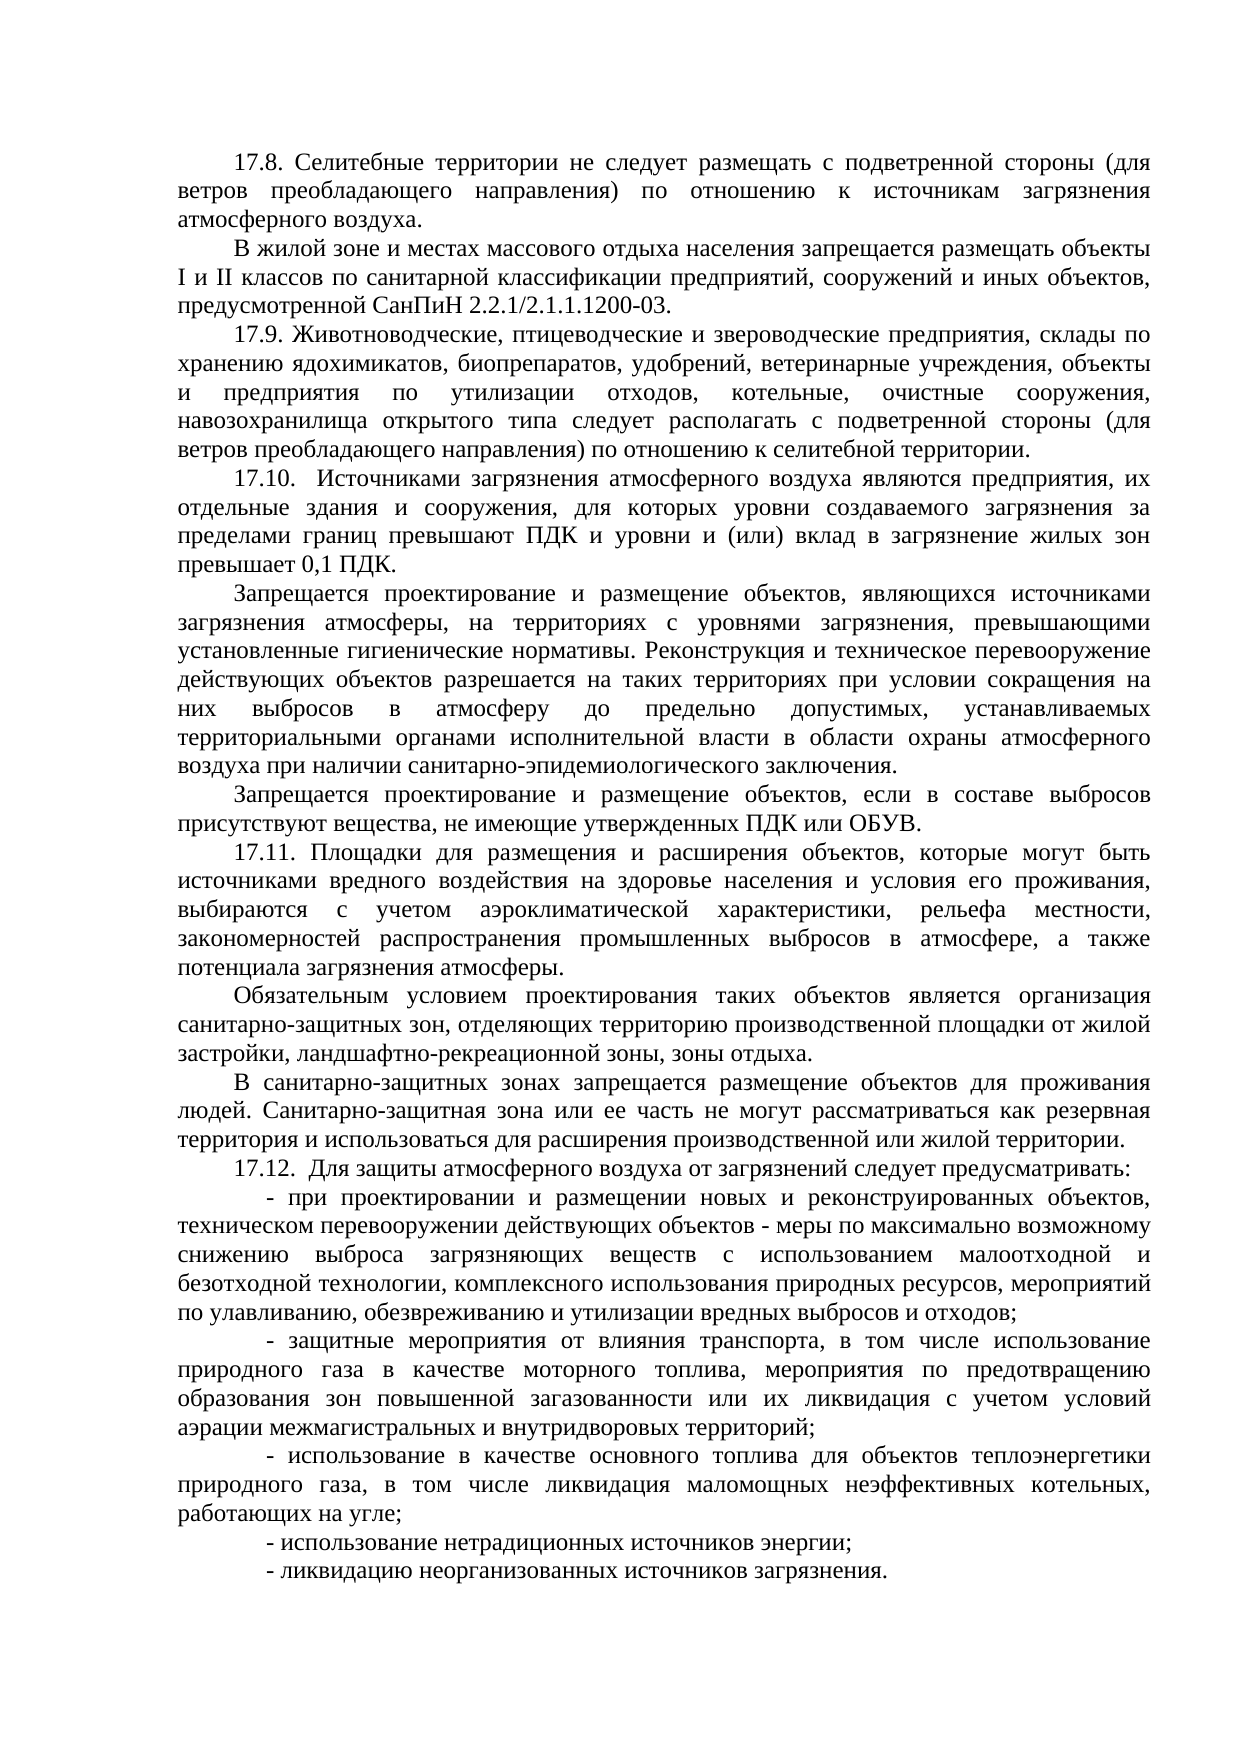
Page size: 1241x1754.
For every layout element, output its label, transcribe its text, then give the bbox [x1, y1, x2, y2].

text В санитарно-защитных зонах запрещается размещение объектов для проживания людей. Санитарно-защитная зона или ее часть не могут рассматриваться как резервная территория и использоваться для расширения производственной или жилой территории. [177, 1067, 1152, 1153]
text - использование в качестве основного топлива для объектов теплоэнергетики природного газа, в том числе ликвидация маломощных неэффективных котельных, работающих на угле; [177, 1441, 1152, 1527]
text Запрещается проектирование и размещение объектов, являющихся источниками загрязнения атмосферы, на территориях с уровнями загрязнения, превышающими установленные гигиенические нормативы. Реконструкция и техническое перевооружение действующих объектов разрешается на таких территориях при условии сокращения на них выбросов в атмосферу до предельно допустимых, устанавливаемых территориальными органами исполнительной власти в области охраны атмосферного воздуха при наличии санитарно-эпидемиологического заключения. [177, 578, 1152, 779]
text 17.10. Источниками загрязнения атмосферного воздуха являются предприятия, их отдельные здания и сооружения, для которых уровни создаваемого загрязнения за пределами границ превышают ПДК и уровни и (или) вклад в загрязнение жилых зон превышает 0,1 ПДК. [177, 463, 1152, 578]
text В жилой зоне и местах массового отдыха населения запрещается размещать объекты I и II классов по санитарной классификации предприятий, сооружений и иных объектов, предусмотренной СанПиН 2.2.1/2.1.1.1200-03. [177, 233, 1152, 319]
text 17.11. Площадки для размещения и расширения объектов, которые могут быть источниками вредного воздействия на здоровье населения и условия его проживания, выбираются с учетом аэроклиматической характеристики, рельефа местности, закономерностей распространения промышленных выбросов в атмосфере, а также потенциала загрязнения атмосферы. [177, 837, 1152, 981]
text Обязательным условием проектирования таких объектов является организация санитарно-защитных зон, отделяющих территорию производственной площадки от жилой застройки, ландшафтно-рекреационной зоны, зоны отдыха. [177, 981, 1152, 1067]
text 17.9. Животноводческие, птицеводческие и звероводческие предприятия, склады по хранению ядохимикатов, биопрепаратов, удобрений, ветеринарные учреждения, объекты и предприятия по утилизации отходов, котельные, очистные сооружения, навозохранилища открытого типа следует располагать с подветренной стороны (для ветров преобладающего направления) по отношению к селитебной территории. [177, 319, 1152, 463]
text - при проектировании и размещении новых и реконструированных объектов, техническом перевооружении действующих объектов - меры по максимально возможному снижению выброса загрязняющих веществ с использованием малоотходной и безотходной технологии, комплексного использования природных ресурсов, мероприятий по улавливанию, обезвреживанию и утилизации вредных выбросов и отходов; [177, 1182, 1152, 1326]
text 17.12. Для защиты атмосферного воздуха от загрязнений следует предусматривать: [177, 1153, 1152, 1182]
text Запрещается проектирование и размещение объектов, если в составе выбросов присутствуют вещества, не имеющие утвержденных ПДК или ОБУВ. [177, 779, 1152, 837]
text 17.8. Селитебные территории не следует размещать с подветренной стороны (для ветров преобладающего направления) по отношению к источникам загрязнения атмосферного воздуха. [177, 147, 1152, 233]
text - ликвидацию неорганизованных источников загрязнения. [177, 1556, 1152, 1584]
text - использование нетрадиционных источников энергии; [177, 1527, 1152, 1556]
text - защитные мероприятия от влияния транспорта, в том числе использование природного газа в качестве моторного топлива, мероприятия по предотвращению образования зон повышенной загазованности или их ликвидация с учетом условий аэрации межмагистральных и внутридворовых территорий; [177, 1326, 1152, 1441]
